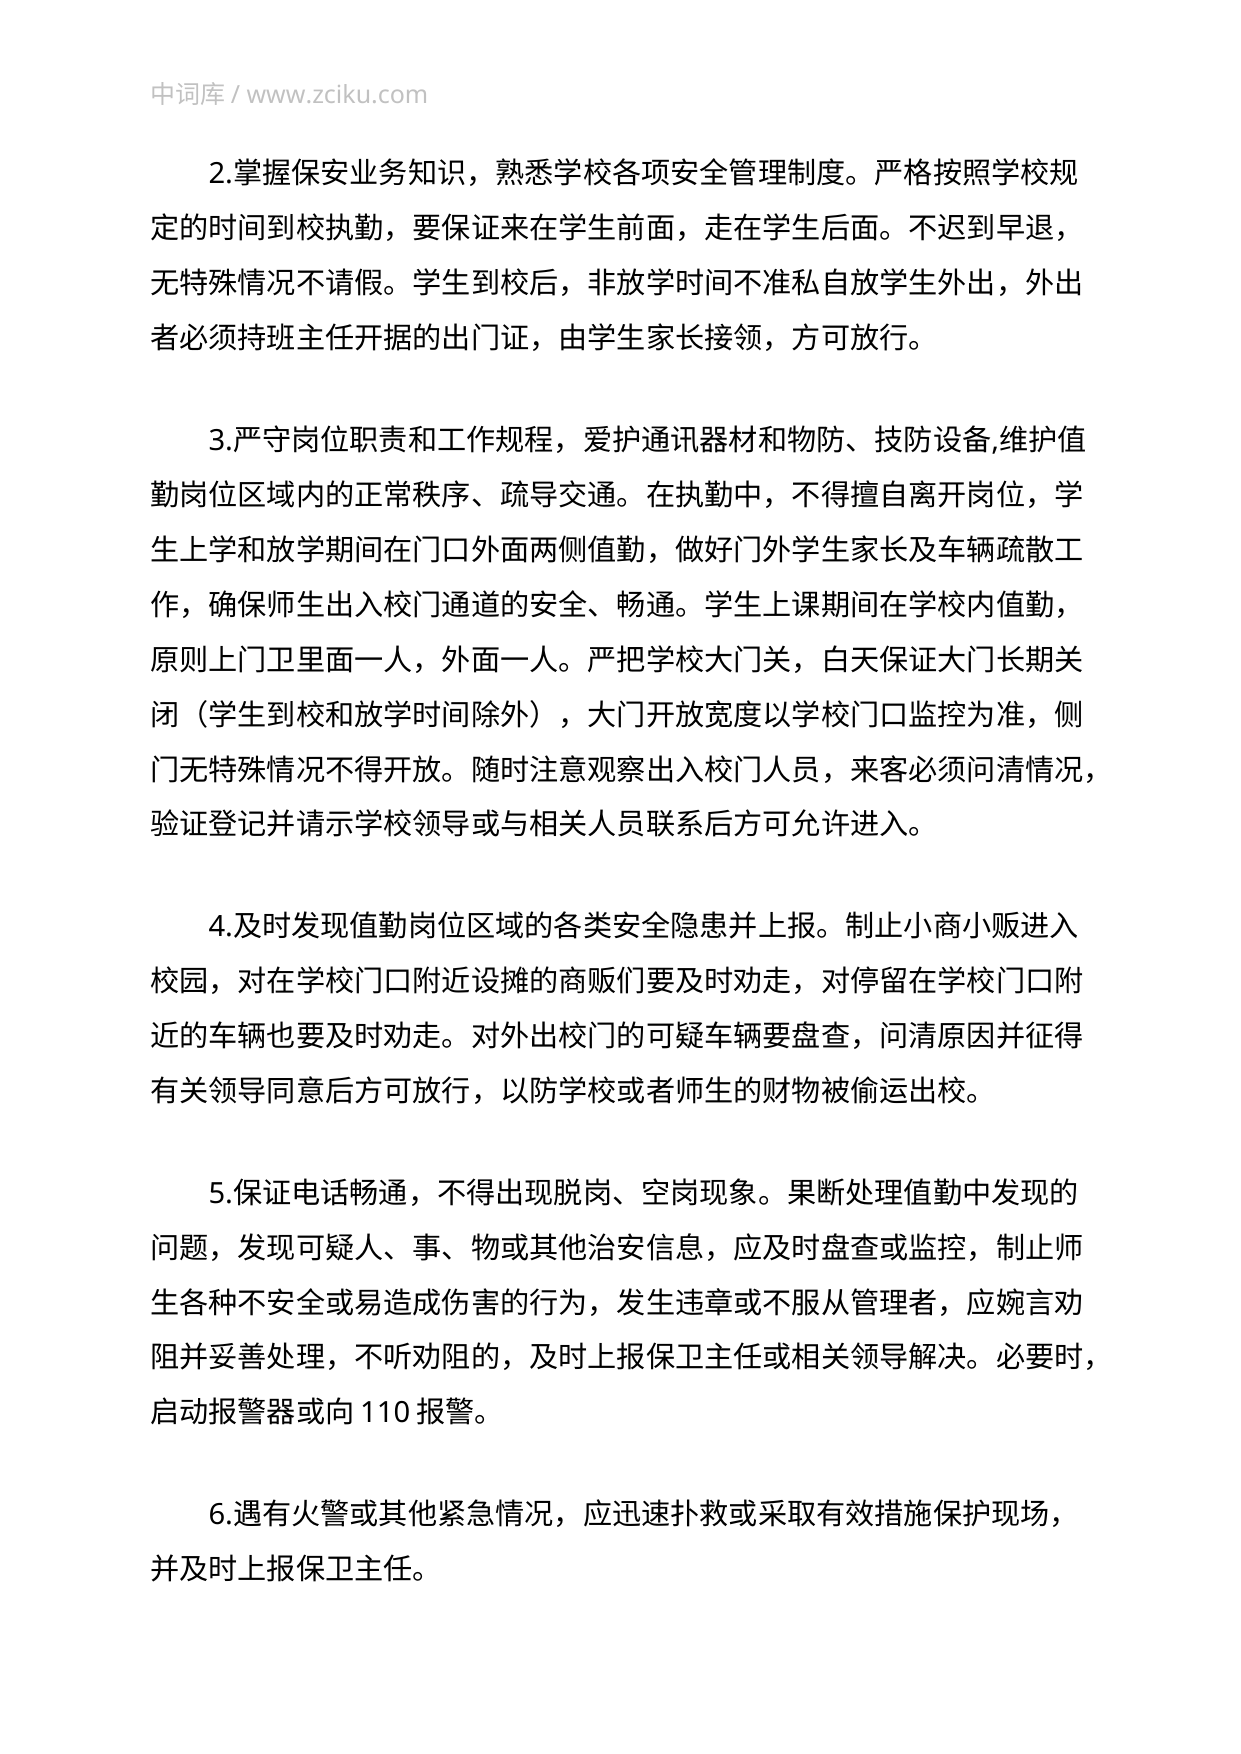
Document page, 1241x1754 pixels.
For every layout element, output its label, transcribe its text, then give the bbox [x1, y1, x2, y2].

text 2.掌握保安业务知识，熟悉学校各项安全管理制度。严格按照学校规定的时间到校执勤，要保证来在学生前面，走在学生后面。不迟到早退，无特殊情况不请假。学生到校后，非放学时间不准私自放学生外出，外出者必须持班主任开据的出门证，由学生家长接领，方可放行。 [150, 150, 1090, 357]
text 6.遇有火警或其他紧急情况，应迅速扑救或采取有效措施保护现场，并及时上报保卫主任。 [150, 1491, 1090, 1588]
text 3.严守岗位职责和工作规程，爱护通讯器材和物防、技防设备,维护值勤岗位区域内的正常秩序、疏导交通。在执勤中，不得擅自离开岗位，学生上学和放学期间在门口外面两侧值勤，做好门外学生家长及车辆疏散工作，确保师生出入校门通道的安全、畅通。学生上课期间在学校内值勤，原则上门卫里面一人，外面一人。严把学校大门关，白天保证大门长期关闭（学生到校和放学时间除外），大门开放宽度以学校门口监控为准，侧门无特殊情况不得开放。随时注意观察出入校门人员，来客必须问清情况，验证登记并请示学校领导或与相关人员联系后方可允许进入。 [150, 417, 1090, 843]
text 4.及时发现值勤岗位区域的各类安全隐患并上报。制止小商小贩进入校园，对在学校门口附近设摊的商贩们要及时劝走，对停留在学校门口附近的车辆也要及时劝走。对外出校门的可疑车辆要盘查，问清原因并征得有关领导同意后方可放行，以防学校或者师生的财物被偷运出校。 [150, 903, 1090, 1110]
text 5.保证电话畅通，不得出现脱岗、空岗现象。果断处理值勤中发现的问题，发现可疑人、事、物或其他治安信息，应及时盘查或监控，制止师生各种不安全或易造成伤害的行为，发生违章或不服从管理者，应婉言劝阻并妥善处理，不听劝阻的，及时上报保卫主任或相关领导解决。必要时，启动报警器或向110报警。 [150, 1169, 1090, 1431]
